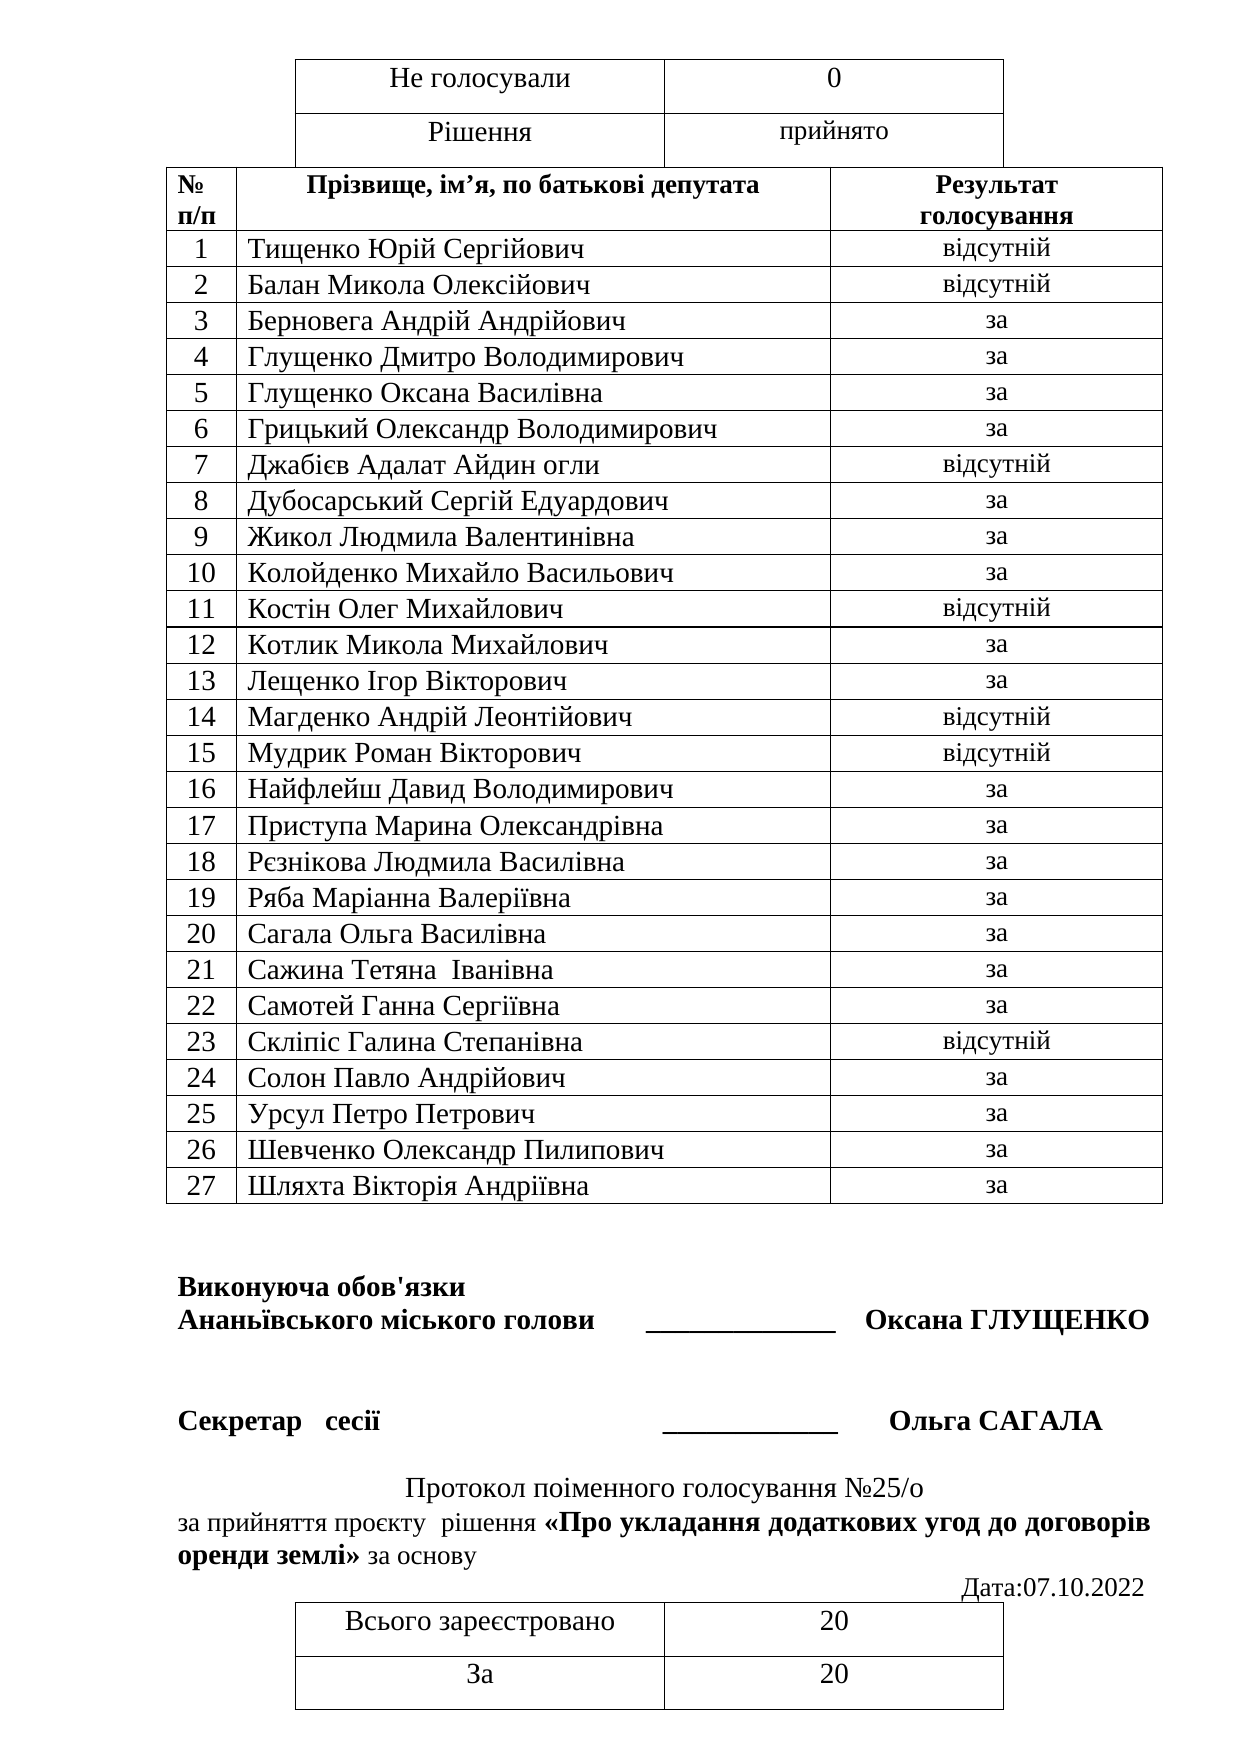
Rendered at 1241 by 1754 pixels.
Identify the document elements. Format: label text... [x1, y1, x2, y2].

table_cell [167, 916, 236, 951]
text Виконуюча обов'язки [177, 1269, 1152, 1302]
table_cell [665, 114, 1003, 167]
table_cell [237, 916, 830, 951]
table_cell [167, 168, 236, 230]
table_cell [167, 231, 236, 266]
text Секретар сесії ____________ Ольга САГАЛА [177, 1403, 1152, 1437]
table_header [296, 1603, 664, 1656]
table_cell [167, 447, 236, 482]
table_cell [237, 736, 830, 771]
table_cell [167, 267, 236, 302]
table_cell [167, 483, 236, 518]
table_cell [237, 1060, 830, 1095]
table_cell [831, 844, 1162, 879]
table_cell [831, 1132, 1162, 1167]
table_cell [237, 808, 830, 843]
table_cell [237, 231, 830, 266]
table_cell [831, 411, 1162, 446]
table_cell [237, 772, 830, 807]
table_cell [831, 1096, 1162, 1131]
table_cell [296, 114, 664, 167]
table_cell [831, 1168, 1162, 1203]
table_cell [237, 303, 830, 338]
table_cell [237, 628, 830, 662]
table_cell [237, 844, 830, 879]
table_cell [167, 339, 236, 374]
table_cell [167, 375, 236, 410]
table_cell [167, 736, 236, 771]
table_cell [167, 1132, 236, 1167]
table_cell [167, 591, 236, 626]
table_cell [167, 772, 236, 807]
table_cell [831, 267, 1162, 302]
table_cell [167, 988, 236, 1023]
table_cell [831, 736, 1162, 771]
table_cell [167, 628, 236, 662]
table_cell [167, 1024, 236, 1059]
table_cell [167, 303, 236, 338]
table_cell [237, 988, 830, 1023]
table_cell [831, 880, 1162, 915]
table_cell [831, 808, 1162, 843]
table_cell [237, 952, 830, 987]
text Протокол поіменного голосування №25/о [177, 1470, 1152, 1504]
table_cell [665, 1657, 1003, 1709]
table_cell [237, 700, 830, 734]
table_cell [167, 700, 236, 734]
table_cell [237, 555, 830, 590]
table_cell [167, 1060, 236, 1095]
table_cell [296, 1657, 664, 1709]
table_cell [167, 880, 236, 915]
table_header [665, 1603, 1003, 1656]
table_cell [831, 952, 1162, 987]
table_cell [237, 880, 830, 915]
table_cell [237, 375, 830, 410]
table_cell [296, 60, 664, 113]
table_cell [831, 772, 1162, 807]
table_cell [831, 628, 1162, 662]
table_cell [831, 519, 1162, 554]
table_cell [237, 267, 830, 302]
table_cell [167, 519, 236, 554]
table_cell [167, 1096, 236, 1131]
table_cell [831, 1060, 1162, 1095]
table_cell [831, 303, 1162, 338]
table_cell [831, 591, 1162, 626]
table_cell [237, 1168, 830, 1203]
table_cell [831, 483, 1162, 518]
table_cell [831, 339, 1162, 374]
text за прийняття проєкту рішення «Про укладання додаткових угод до договорів оренди землі» за основу [177, 1504, 1152, 1571]
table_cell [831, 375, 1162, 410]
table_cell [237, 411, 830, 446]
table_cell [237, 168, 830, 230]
text Дата:07.10.2022 [177, 1571, 1152, 1602]
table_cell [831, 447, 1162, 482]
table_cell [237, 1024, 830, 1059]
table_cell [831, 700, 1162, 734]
text Ананьївського міського голови _____________ Оксана ГЛУЩЕНКО [177, 1302, 1152, 1336]
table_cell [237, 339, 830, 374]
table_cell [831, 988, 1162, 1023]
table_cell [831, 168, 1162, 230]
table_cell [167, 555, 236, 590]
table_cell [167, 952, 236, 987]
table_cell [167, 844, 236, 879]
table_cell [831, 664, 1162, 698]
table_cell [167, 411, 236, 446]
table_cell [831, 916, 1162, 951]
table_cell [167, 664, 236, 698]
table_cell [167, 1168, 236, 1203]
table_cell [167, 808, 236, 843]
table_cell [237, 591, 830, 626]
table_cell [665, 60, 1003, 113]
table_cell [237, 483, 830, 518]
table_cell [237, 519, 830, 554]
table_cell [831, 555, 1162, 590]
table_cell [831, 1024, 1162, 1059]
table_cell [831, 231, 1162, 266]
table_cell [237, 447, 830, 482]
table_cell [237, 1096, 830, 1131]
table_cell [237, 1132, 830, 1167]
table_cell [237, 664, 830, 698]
